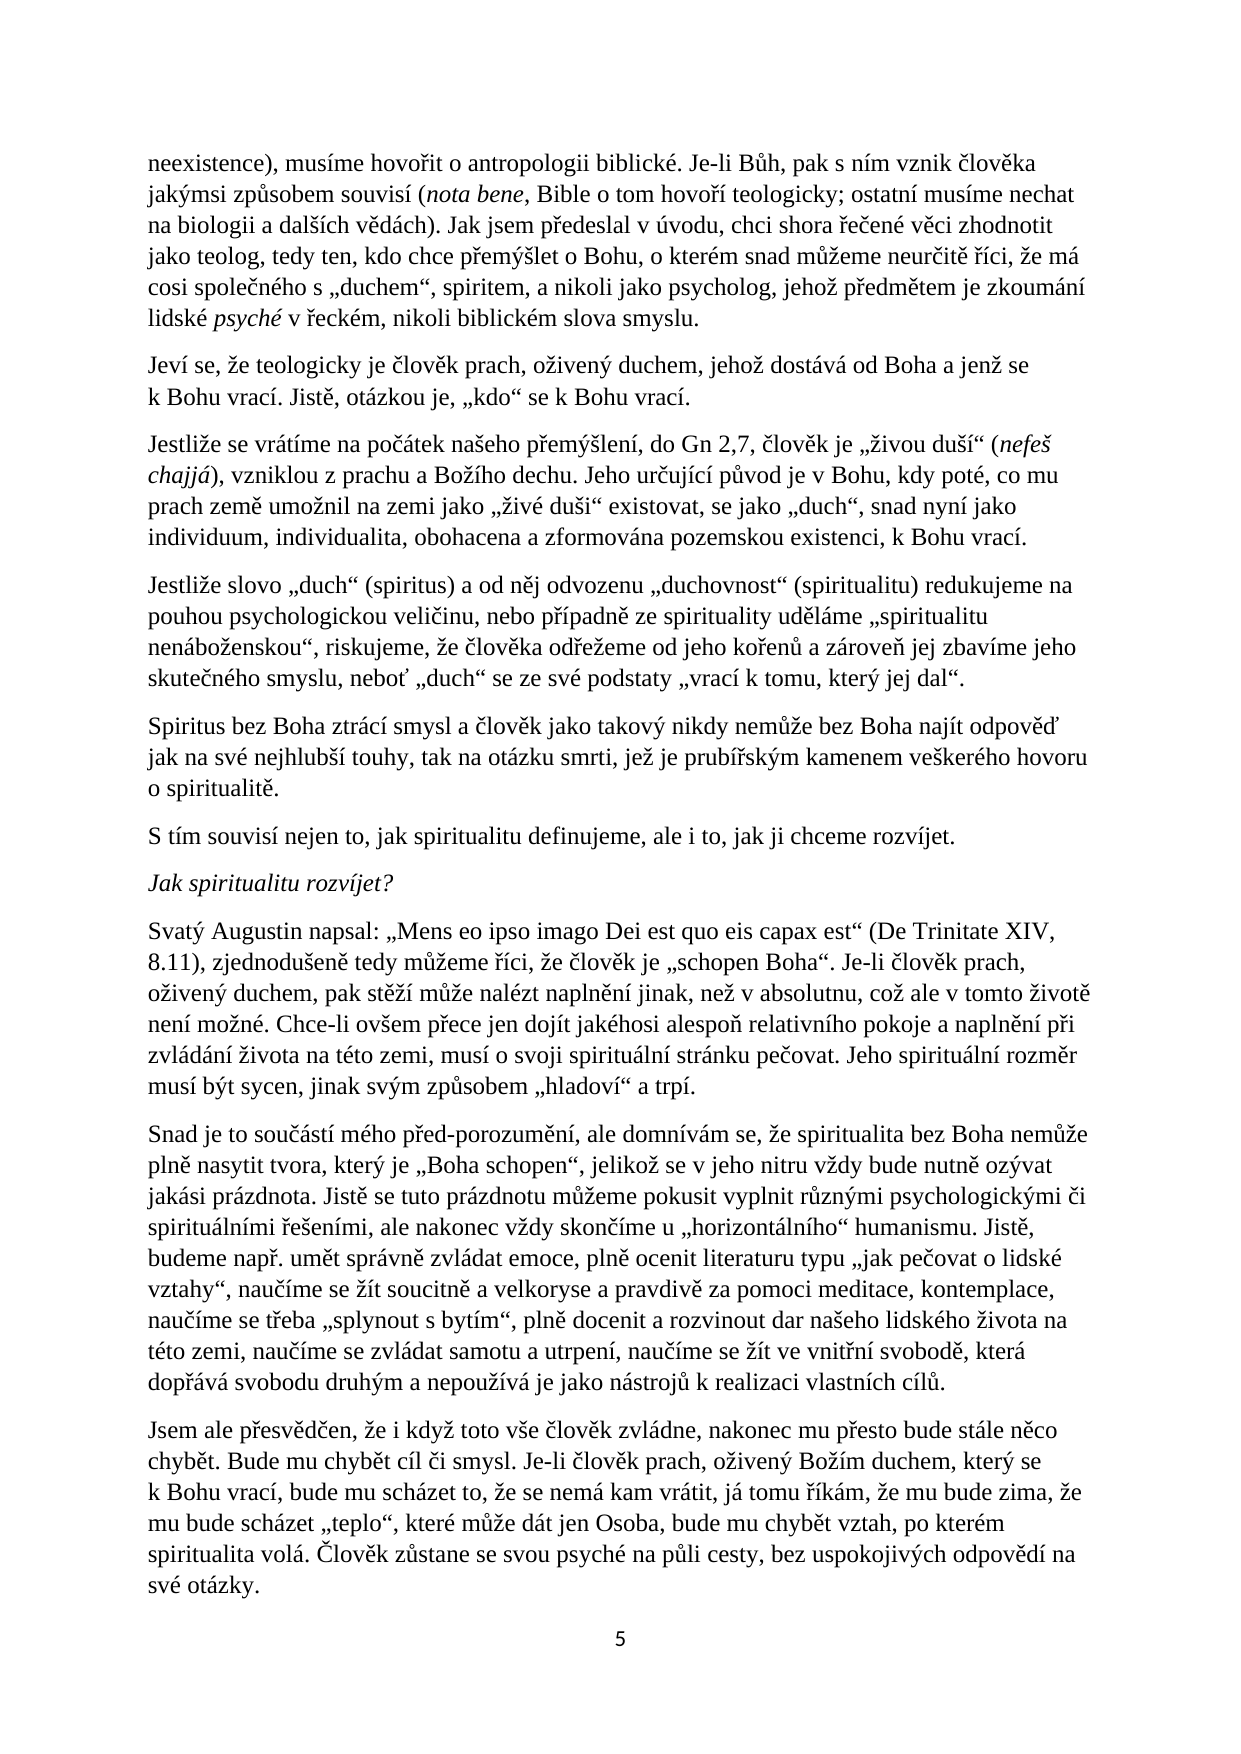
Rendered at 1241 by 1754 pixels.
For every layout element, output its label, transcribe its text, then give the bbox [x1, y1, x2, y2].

text Jestliže se vrátíme na počátek našeho přemýšlení, do Gn 2,7, člověk je „živou duší“ (nefeš chajjá), vzniklou z prachu a Božího dechu. Jeho určující původ je v Bohu, kdy poté, co mu prach země umožnil na zemi jako „živé duši“ existovat, se jako „duch“, snad nyní jako individuum, individualita, obohacena a zformována pozemskou existenci, k Bohu vrací. [148, 429, 1093, 551]
text Jak spiritualitu rozvíjet? [148, 868, 1093, 897]
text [148, 148, 1093, 332]
text Spiritus bez Boha ztrácí smysl a člověk jako takový nikdy nemůže bez Boha najít odpověď jak na své nejhlubší touhy, tak na otázku smrti, jež je prubířským kamenem veškerého hovoru o spiritualitě. [148, 711, 1093, 802]
text Svatý Augustin napsal: „Mens eo ipso imago Dei est quo eis capax est“ (De Trinitate XIV, 8.11), zjednodušeně tedy můžeme říci, že člověk je „schopen Boha“. Je-li člověk prach, oživený duchem, pak stěží může nalézt naplnění jinak, než v absolutnu, což ale v tomto životě není možné. Chce-li ovšem přece jen dojít jakéhosi alespoň relativního pokoje a naplnění při zvládání života na této zemi, musí o svoji spirituální stránku pečovat. Jeho spirituální rozměr musí být sycen, jinak svým způsobem „hladoví“ a trpí. [148, 916, 1093, 1100]
text Jsem ale přesvědčen, že i když toto vše člověk zvládne, nakonec mu přesto bude stále něco chybět. Bude mu chybět cíl či smysl. Je-li člověk prach, oživený Božím duchem, který se k Bohu vrací, bude mu scházet to, že se nemá kam vrátit, já tomu říkám, že mu bude zima, že mu bude scházet „teplo“, které může dát jen Osoba, bude mu chybět vztah, po kterém spiritualita volá. Člověk zůstane se svou psyché na půli cesty, bez uspokojivých odpovědí na své otázky. [148, 1415, 1093, 1599]
text Snad je to součástí mého před-porozumění, ale domnívám se, že spiritualita bez Boha nemůže plně nasytit tvora, který je „Boha schopen“, jelikož se v jeho nitru vždy bude nutně ozývat jakási prázdnota. Jistě se tuto prázdnotu můžeme pokusit vyplnit různými psychologickými či spirituálními řešeními, ale nakonec vždy skončíme u „horizontálního“ humanismu. Jistě, budeme např. umět správně zvládat emoce, plně ocenit literaturu typu „jak pečovat o lidské vztahy“, naučíme se žít soucitně a velkoryse a pravdivě za pomoci meditace, kontemplace, naučíme se třeba „splynout s bytím“, plně docenit a rozvinout dar našeho lidského života na této zemi, naučíme se zvládat samotu a utrpení, naučíme se žít ve vnitřní svobodě, která dopřává svobodu druhým a nepoužívá je jako nástrojů k realizaci vlastních cílů. [148, 1119, 1093, 1396]
text Jestliže slovo „duch“ (spiritus) a od něj odvozenu „duchovnost“ (spiritualitu) redukujeme na pouhou psychologickou veličinu, nebo případně ze spirituality uděláme „spiritualitu nenáboženskou“, riskujeme, že člověka odřežeme od jeho kořenů a zároveň jej zbavíme jeho skutečného smyslu, neboť „duch“ se ze své podstaty „vrací k tomu, který jej dal“. [148, 570, 1093, 692]
text Jeví se, že teologicky je člověk prach, oživený duchem, jehož dostává od Boha a jenž se k Bohu vrací. Jistě, otázkou je, „kdo“ se k Bohu vrací. [148, 351, 1093, 410]
text S tím souvisí nejen to, jak spiritualitu definujeme, ale i to, jak ji chceme rozvíjet. [148, 821, 1093, 849]
